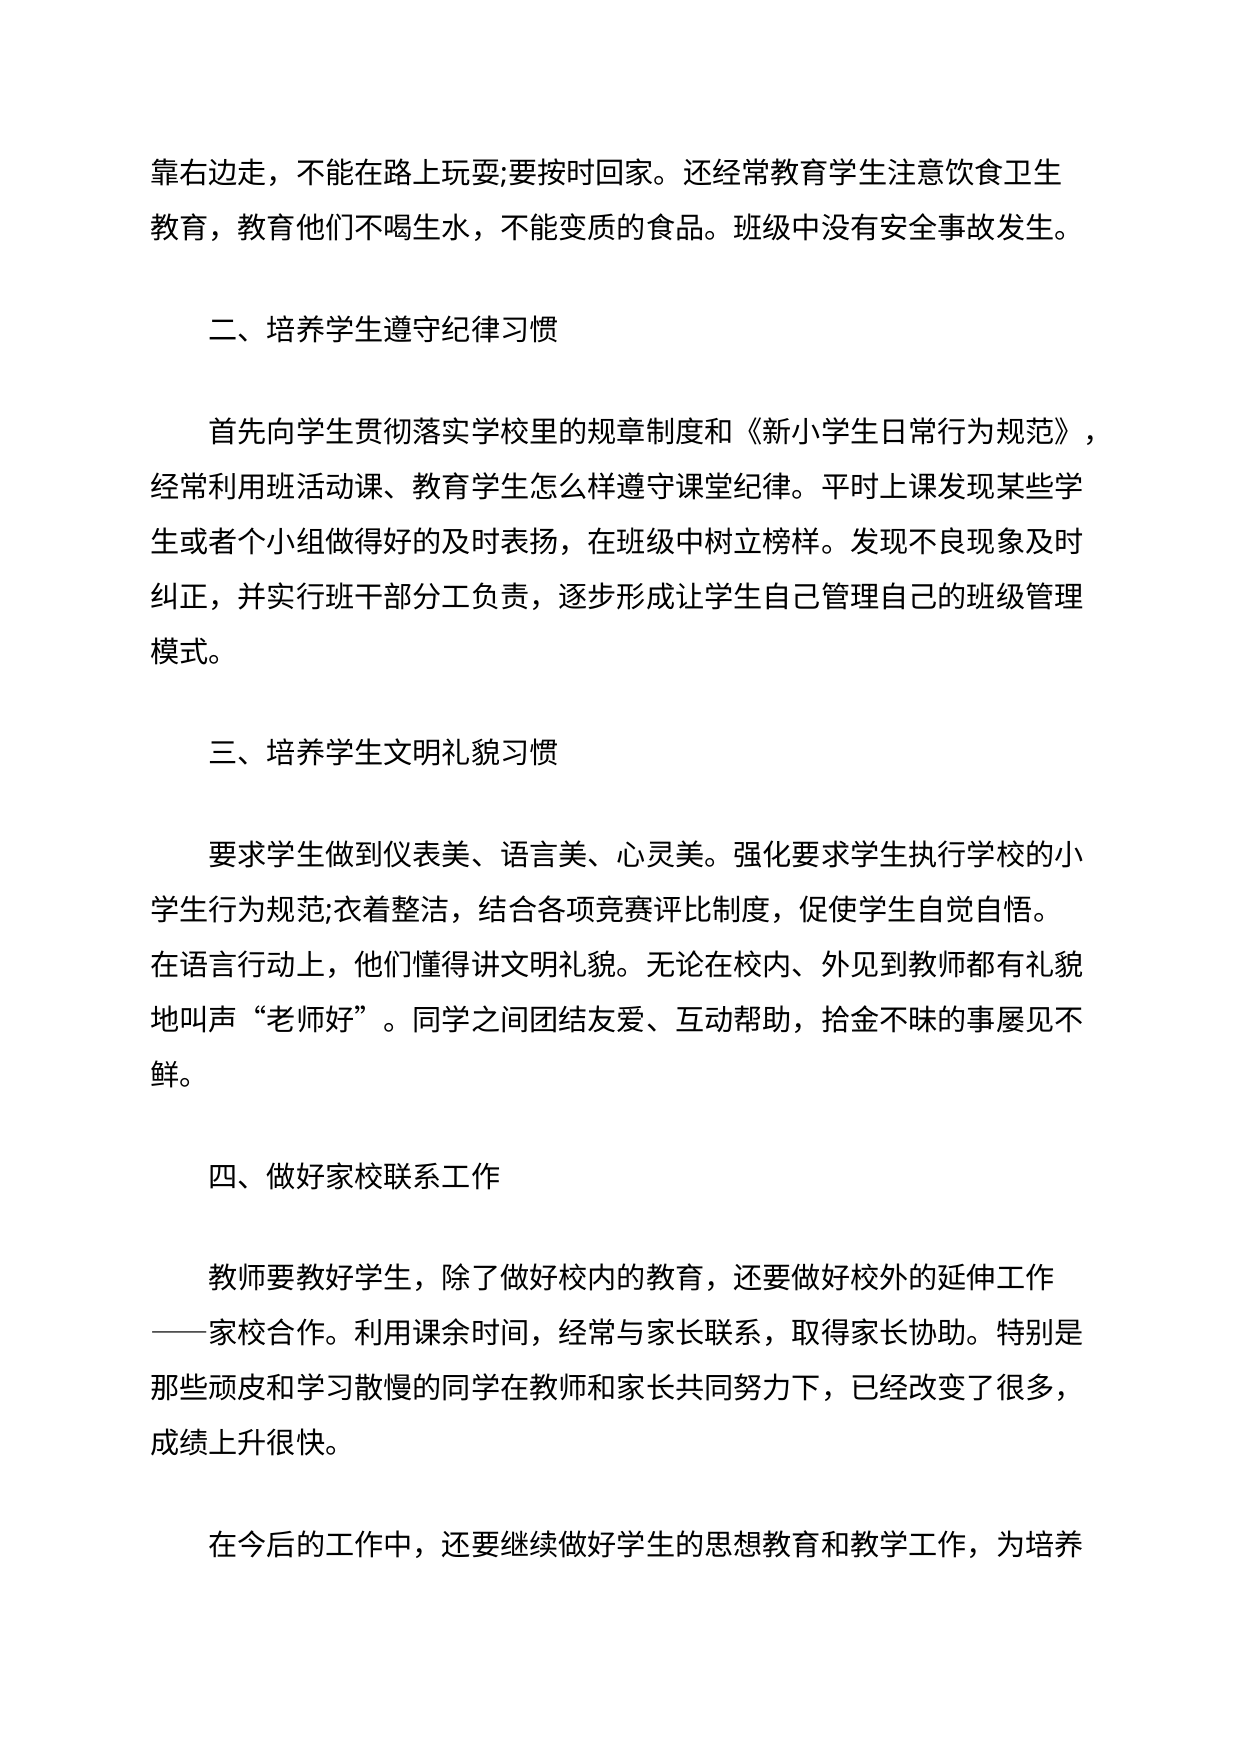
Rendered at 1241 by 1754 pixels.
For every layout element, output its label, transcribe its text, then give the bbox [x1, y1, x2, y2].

text 四、做好家校联系工作 [150, 1153, 1090, 1195]
text 二、培养学生遵守纪律习惯 [150, 307, 1090, 349]
text 三、培养学生文明礼貌习惯 [150, 730, 1090, 772]
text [150, 1521, 1090, 1564]
text 要求学生做到仪表美、语言美、心灵美。强化要求学生执行学校的小学生行为规范;衣着整洁，结合各项竞赛评比制度，促使学生自觉自悟。在语言行动上，他们懂得讲文明礼貌。无论在校内、外见到教师都有礼貌地叫声“老师好”。同学之间团结友爱、互动帮助，拾金不昧的事屡见不鲜。 [150, 832, 1090, 1094]
text 教师要教好学生，除了做好校内的教育，还要做好校外的延伸工作——家校合作。利用课余时间，经常与家长联系，取得家长协助。特别是那些顽皮和学习散慢的同学在教师和家长共同努力下，已经改变了很多，成绩上升很快。 [150, 1255, 1090, 1462]
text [150, 150, 1090, 247]
text 首先向学生贯彻落实学校里的规章制度和《新小学生日常行为规范》，经常利用班活动课、教育学生怎么样遵守课堂纪律。平时上课发现某些学生或者个小组做得好的及时表扬，在班级中树立榜样。发现不良现象及时纠正，并实行班干部分工负责，逐步形成让学生自己管理自己的班级管理模式。 [150, 408, 1090, 670]
